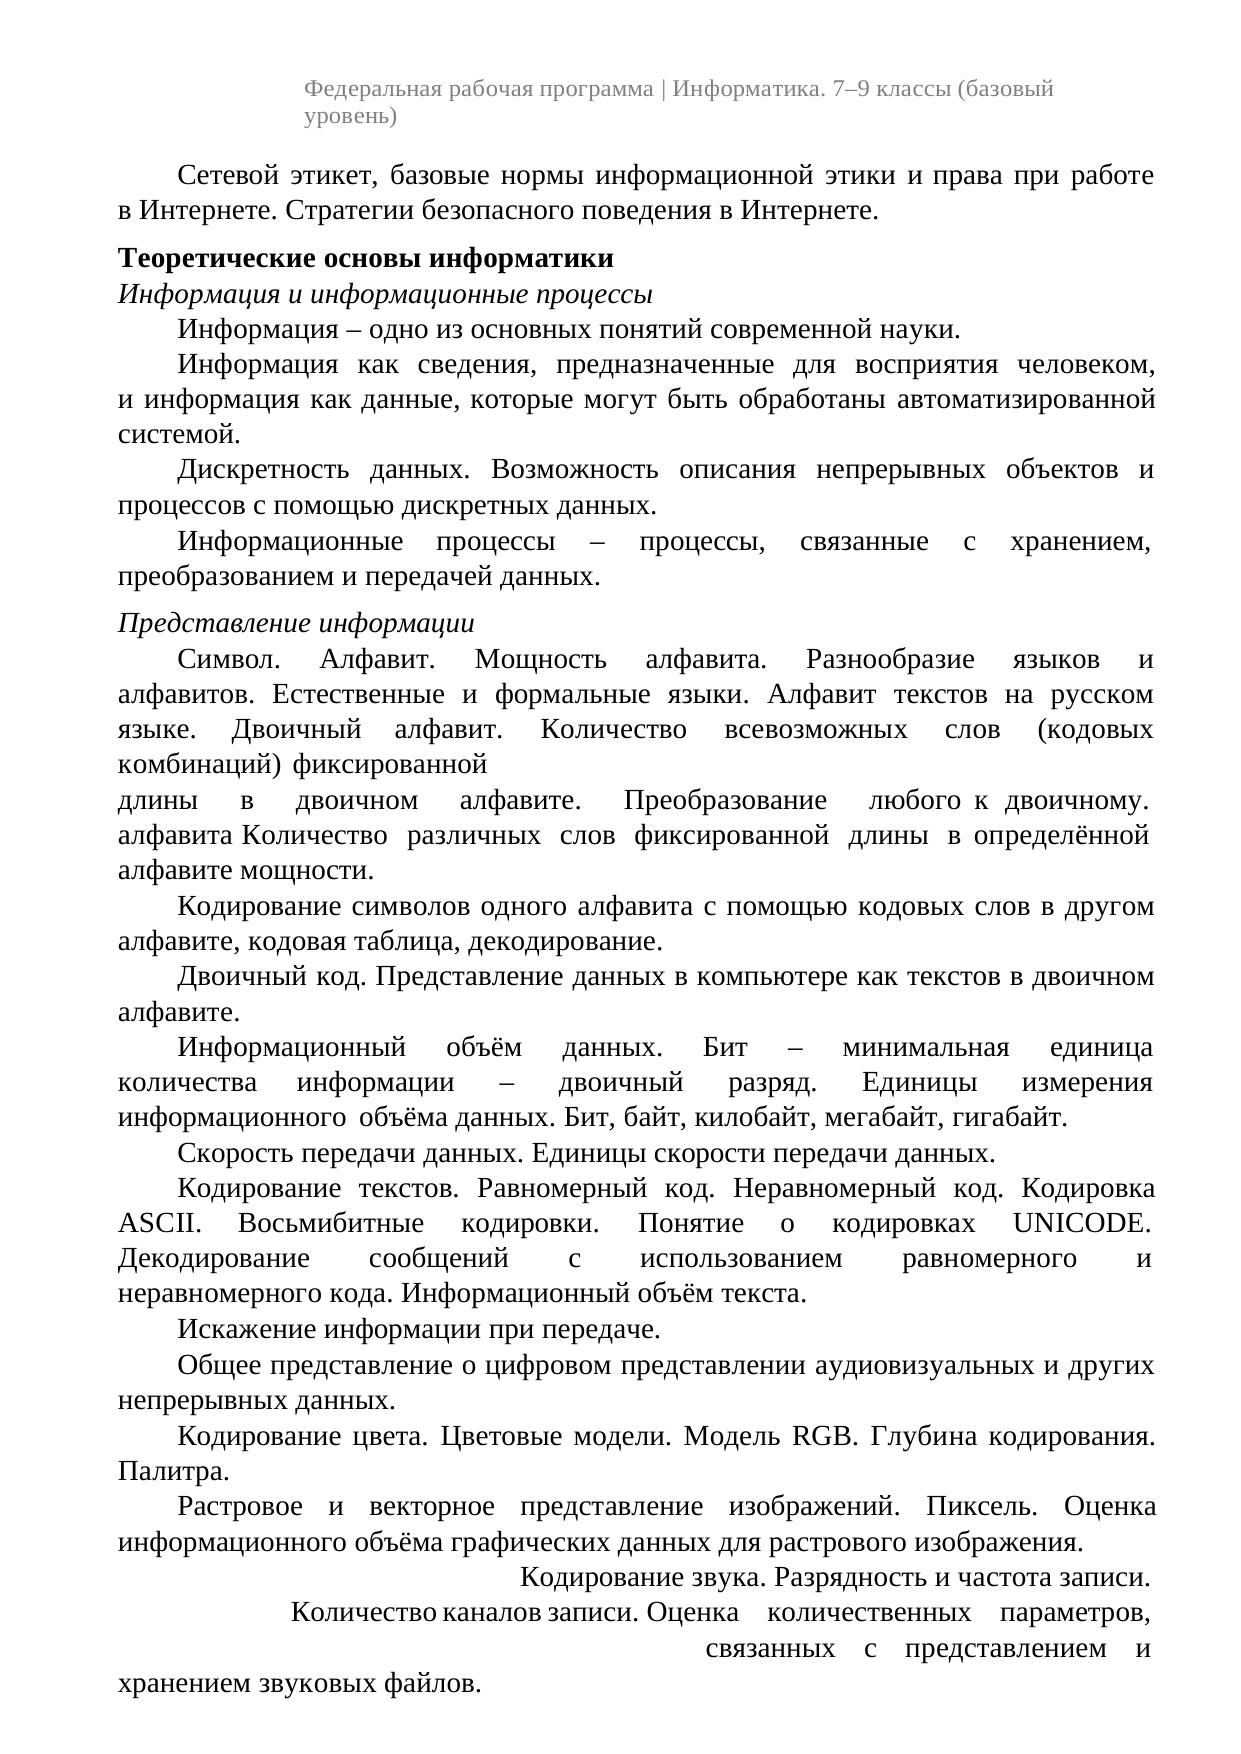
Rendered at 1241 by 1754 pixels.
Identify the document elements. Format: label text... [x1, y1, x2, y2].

text к двоичному. определённой [967, 782, 1149, 851]
text Информация как сведения, предназначенные для восприятия человеком, и информация как данные, которые могут быть обработаны автоматизированной системой. [118, 346, 1157, 450]
text Информационные процессы – процессы, связанные с хранением, преобразованием и передачей данных. [118, 523, 1158, 591]
text ASCII. Восьмибитные кодировки. Понятие о кодировках UNICODE. Декодирование сообщений с использованием равномерного и неравномерного кода. Информационный объём текста. [118, 1205, 1152, 1309]
text Представление информации [118, 605, 1154, 638]
text Скорость передачи данных. Единицы скорости передачи данных. Кодирование текстов. Равномерный код. Неравномерный код. Кодировка [177, 1135, 1157, 1203]
text Кодирование символов одного алфавита с помощью кодовых слов в другом алфавите, кодовая таблица, декодирование. [118, 888, 1158, 956]
text Сетевой этикет, базовые нормы информационной этики и права при работе в Интернете. Стратегии безопасного поведения в Интернете. [118, 157, 1157, 226]
text Информационный объём данных. Бит – минимальная единица количества информации – двоичный разряд. Единицы измерения информационного объёма данных. Бит, байт, килобайт, мегабайт, гигабайт. [118, 1029, 1153, 1133]
text Федеральная рабочая программа | Информатика. 7–9 классы (базовый уровень) [304, 74, 1154, 129]
text Символ. Алфавит. Мощность алфавита. Разнообразие языков и алфавитов. Естественные и формальные языки. Алфавит текстов на русском языке. Двоичный алфавит. Количество всевозможных слов (кодовых комбинаций) фиксированной [118, 641, 1154, 780]
text Информация – одно из основных понятий современной науки. [177, 311, 1154, 345]
text Кодирование цвета. Цветовые модели. Модель RGB. Глубина кодирования. Палитра. [118, 1418, 1157, 1487]
text хранением звуковых файлов. [118, 1665, 1154, 1699]
text Растровое и векторное представление изображений. Пиксель. Оценка информационного объёма графических данных для растрового изображения. [118, 1488, 1158, 1557]
text Кодирование звука. Разрядность и частота записи. Количествоканаловзаписи. Оценка количественных параметров, связанных с представлением и [170, 1559, 1151, 1663]
text Общее представление о цифровом представлении аудиовизуальных и других непрерывных данных. [118, 1347, 1157, 1416]
text длины в двоичном алфавите. Преобразование любого алфавита Количество различных слов фиксированной длины в алфавите мощности. [118, 782, 961, 886]
text Дискретность данных. Возможность описания непрерывных объектов и процессов с помощью дискретных данных. [118, 452, 1157, 521]
text Теоретические основы информатики Информация и информационные процессы [118, 240, 657, 309]
text Двоичный код. Представление данных в компьютере как текстов в двоичном алфавите. [118, 958, 1157, 1027]
text Искажение информации при передаче. [177, 1311, 1154, 1345]
